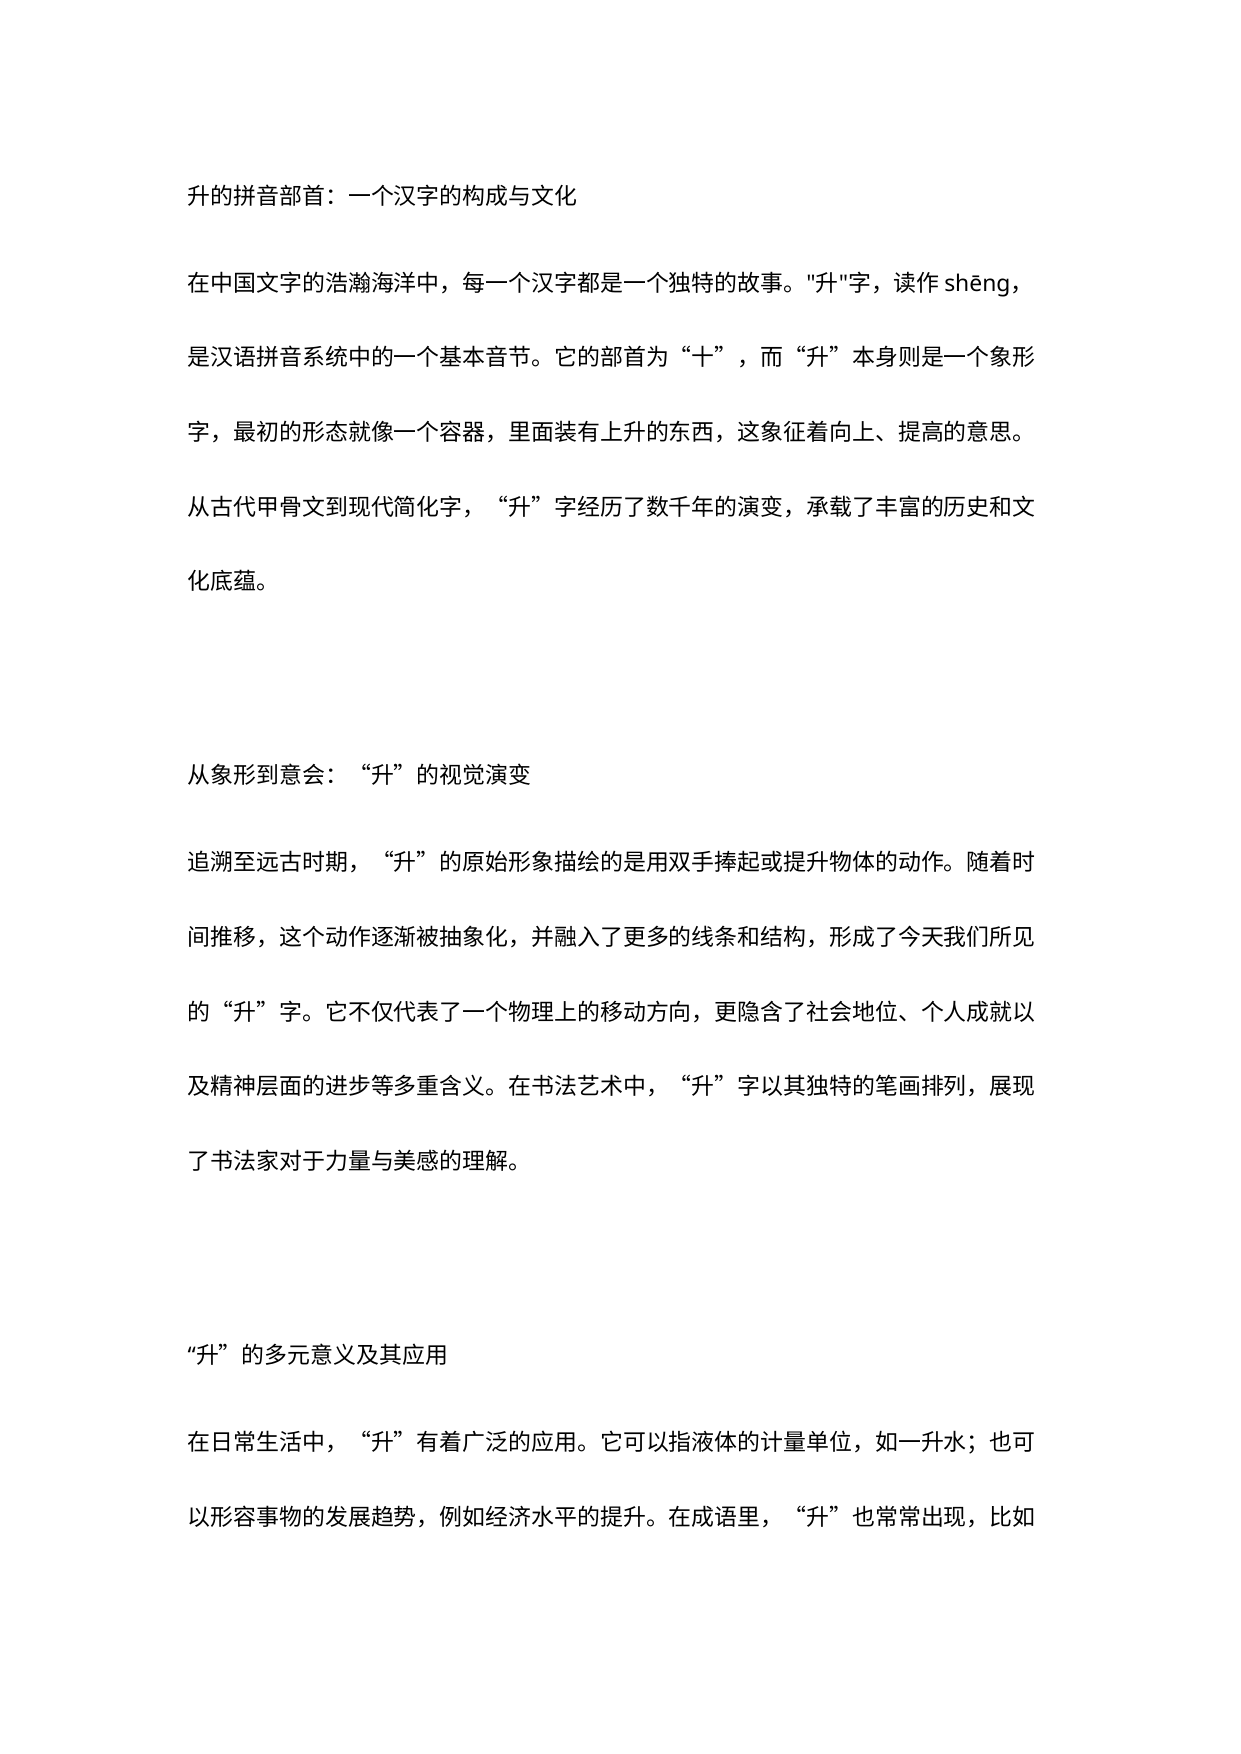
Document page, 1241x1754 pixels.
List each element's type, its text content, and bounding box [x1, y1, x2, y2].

text 从象形到意会：“升”的视觉演变 [187, 742, 1053, 807]
text 升的拼音部首：一个汉字的构成与文化 [187, 162, 1053, 227]
text 在中国文字的浩瀚海洋中，每一个汉字都是一个独特的故事。"升"字，读作shēng，是汉语拼音系统中的一个基本音节。它的部首为“十”，而“升”本身则是一个象形字，最初的形态就像一个容器，里面装有上升的东西，这象征着向上、提高的意思。从古代甲骨文到现代简化字，“升”字经历了数千年的演变，承载了丰富的历史和文化底蕴。 [187, 248, 1053, 612]
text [187, 1408, 1053, 1547]
text 追溯至远古时期，“升”的原始形象描绘的是用双手捧起或提升物体的动作。随着时间推移，这个动作逐渐被抽象化，并融入了更多的线条和结构，形成了今天我们所见的“升”字。它不仅代表了一个物理上的移动方向，更隐含了社会地位、个人成就以及精神层面的进步等多重含义。在书法艺术中，“升”字以其独特的笔画排列，展现了书法家对于力量与美感的理解。 [187, 828, 1053, 1192]
text “升”的多元意义及其应用 [187, 1321, 1053, 1386]
